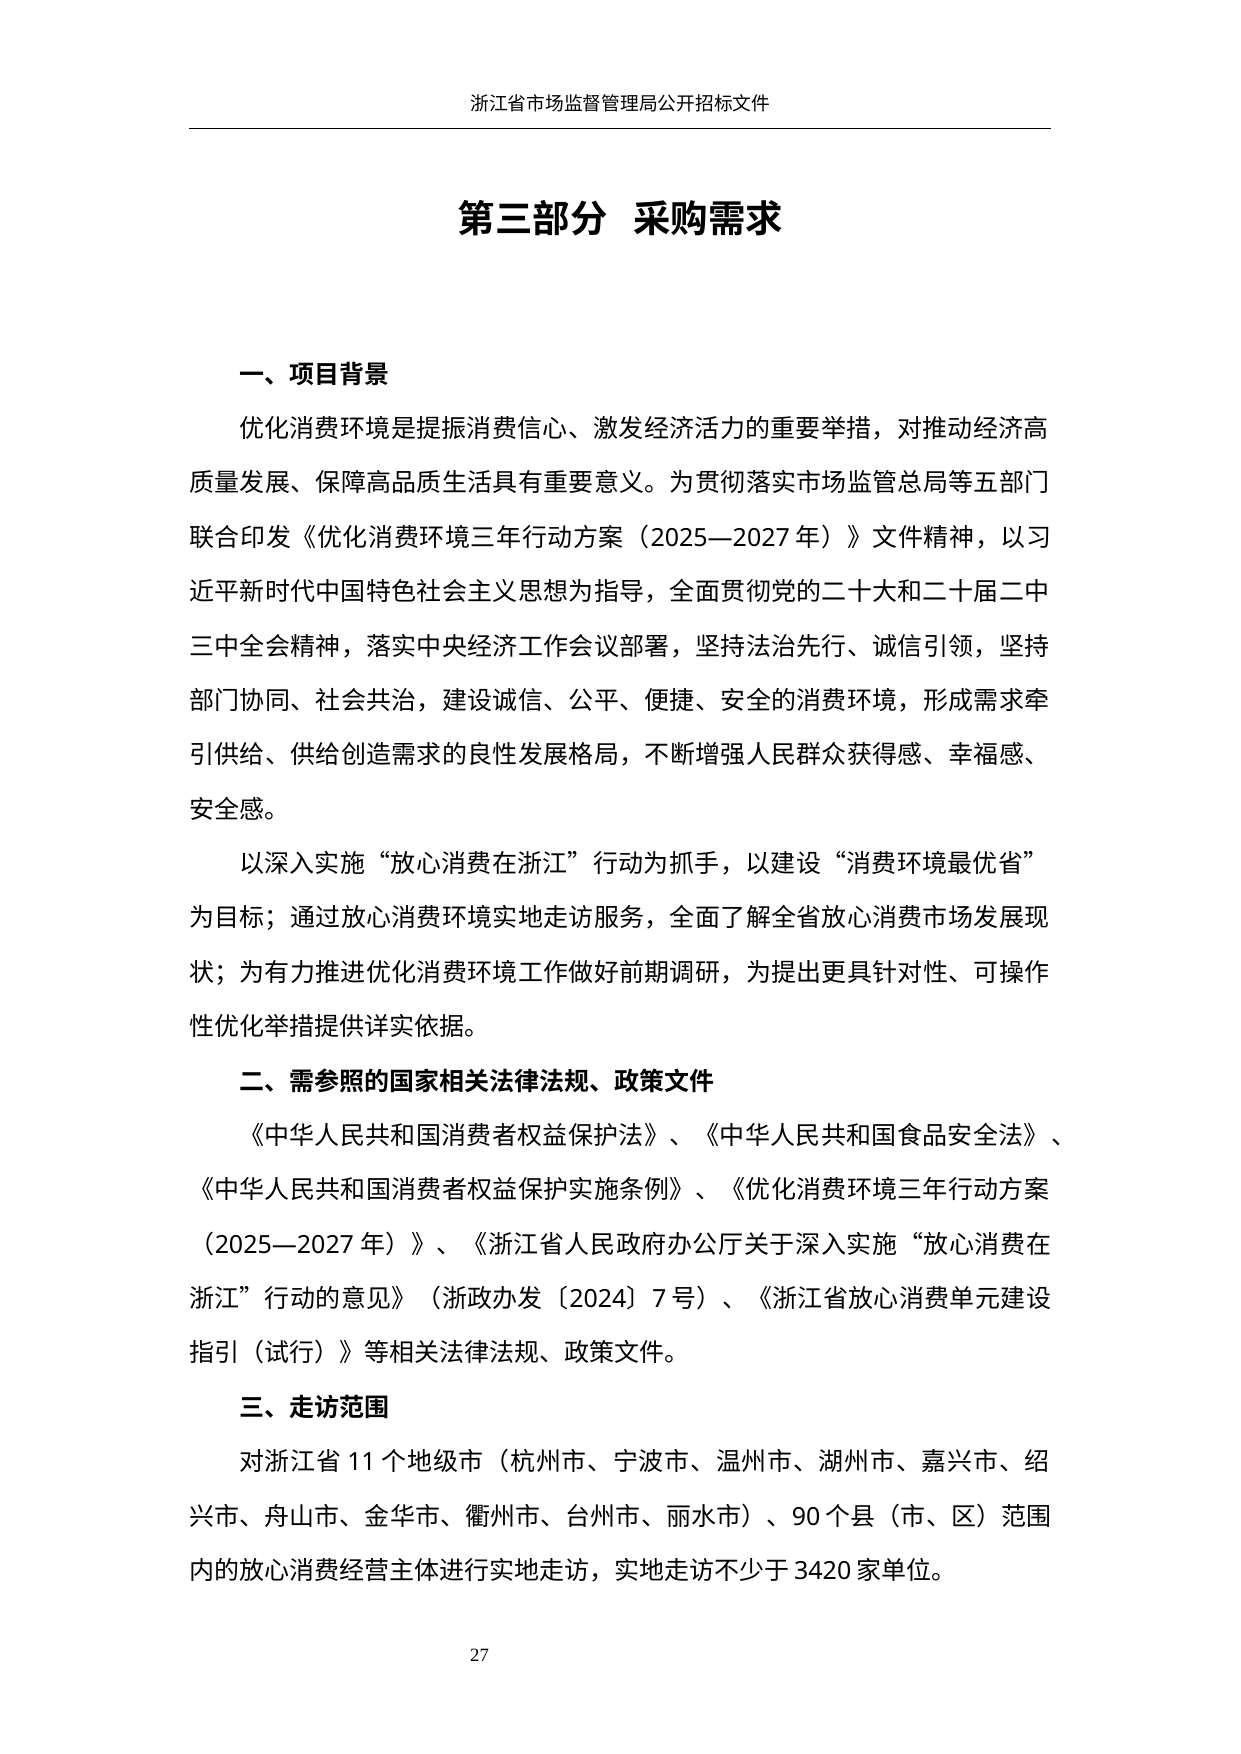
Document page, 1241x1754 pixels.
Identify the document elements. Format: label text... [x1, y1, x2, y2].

text 优化消费环境是提振消费信心、激发经济活力的重要举措，对推动经济高质量发展、保障高品质生活具有重要意义。为贯彻落实市场监管总局等五部门联合印发《优化消费环境三年行动方案（2025—2027年）》文件精神，以习近平新时代中国特色社会主义思想为指导，全面贯彻党的二十大和二十届二中、三中全会精神，落实中央经济工作会议部署，坚持法治先行、诚信引领，坚持部门协同、社会共治，建设诚信、公平、便捷、安全的消费环境，形成需求牵引供给、供给创造需求的良性发展格局，不断增强人民群众获得感、幸福感、安全感。 [189, 408, 1051, 825]
text 一、项目背景 [189, 354, 1051, 390]
text 二、需参照的国家相关法律法规、政策文件 [189, 1061, 1051, 1097]
text 对浙江省11个地级市（杭州市、宁波市、温州市、湖州市、嘉兴市、绍兴市、舟山市、金华市、衢州市、台州市、丽水市）、90个县（市、区）范围内的放心消费经营主体进行实地走访，实地走访不少于3420家单位。 [189, 1442, 1051, 1587]
text 《中华人民共和国消费者权益保护法》、《中华人民共和国食品安全法》、《中华人民共和国消费者权益保护实施条例》、《优化消费环境三年行动方案（2025—2027年）》、《浙江省人民政府办公厅关于深入实施“放心消费在浙江”行动的意见》（浙政办发〔2024〕7号）、《浙江省放心消费单元建设指引（试行）》等相关法律法规、政策文件。 [189, 1115, 1051, 1369]
subtitle 第三部分 采购需求 [189, 189, 1051, 243]
text 三、走访范围 [189, 1387, 1051, 1423]
text 以深入实施“放心消费在浙江”行动为抓手，以建设“消费环境最优省”为目标；通过放心消费环境实地走访服务，全面了解全省放心消费市场发展现状；为有力推进优化消费环境工作做好前期调研，为提出更具针对性、可操作性优化举措提供详实依据。 [189, 843, 1051, 1043]
